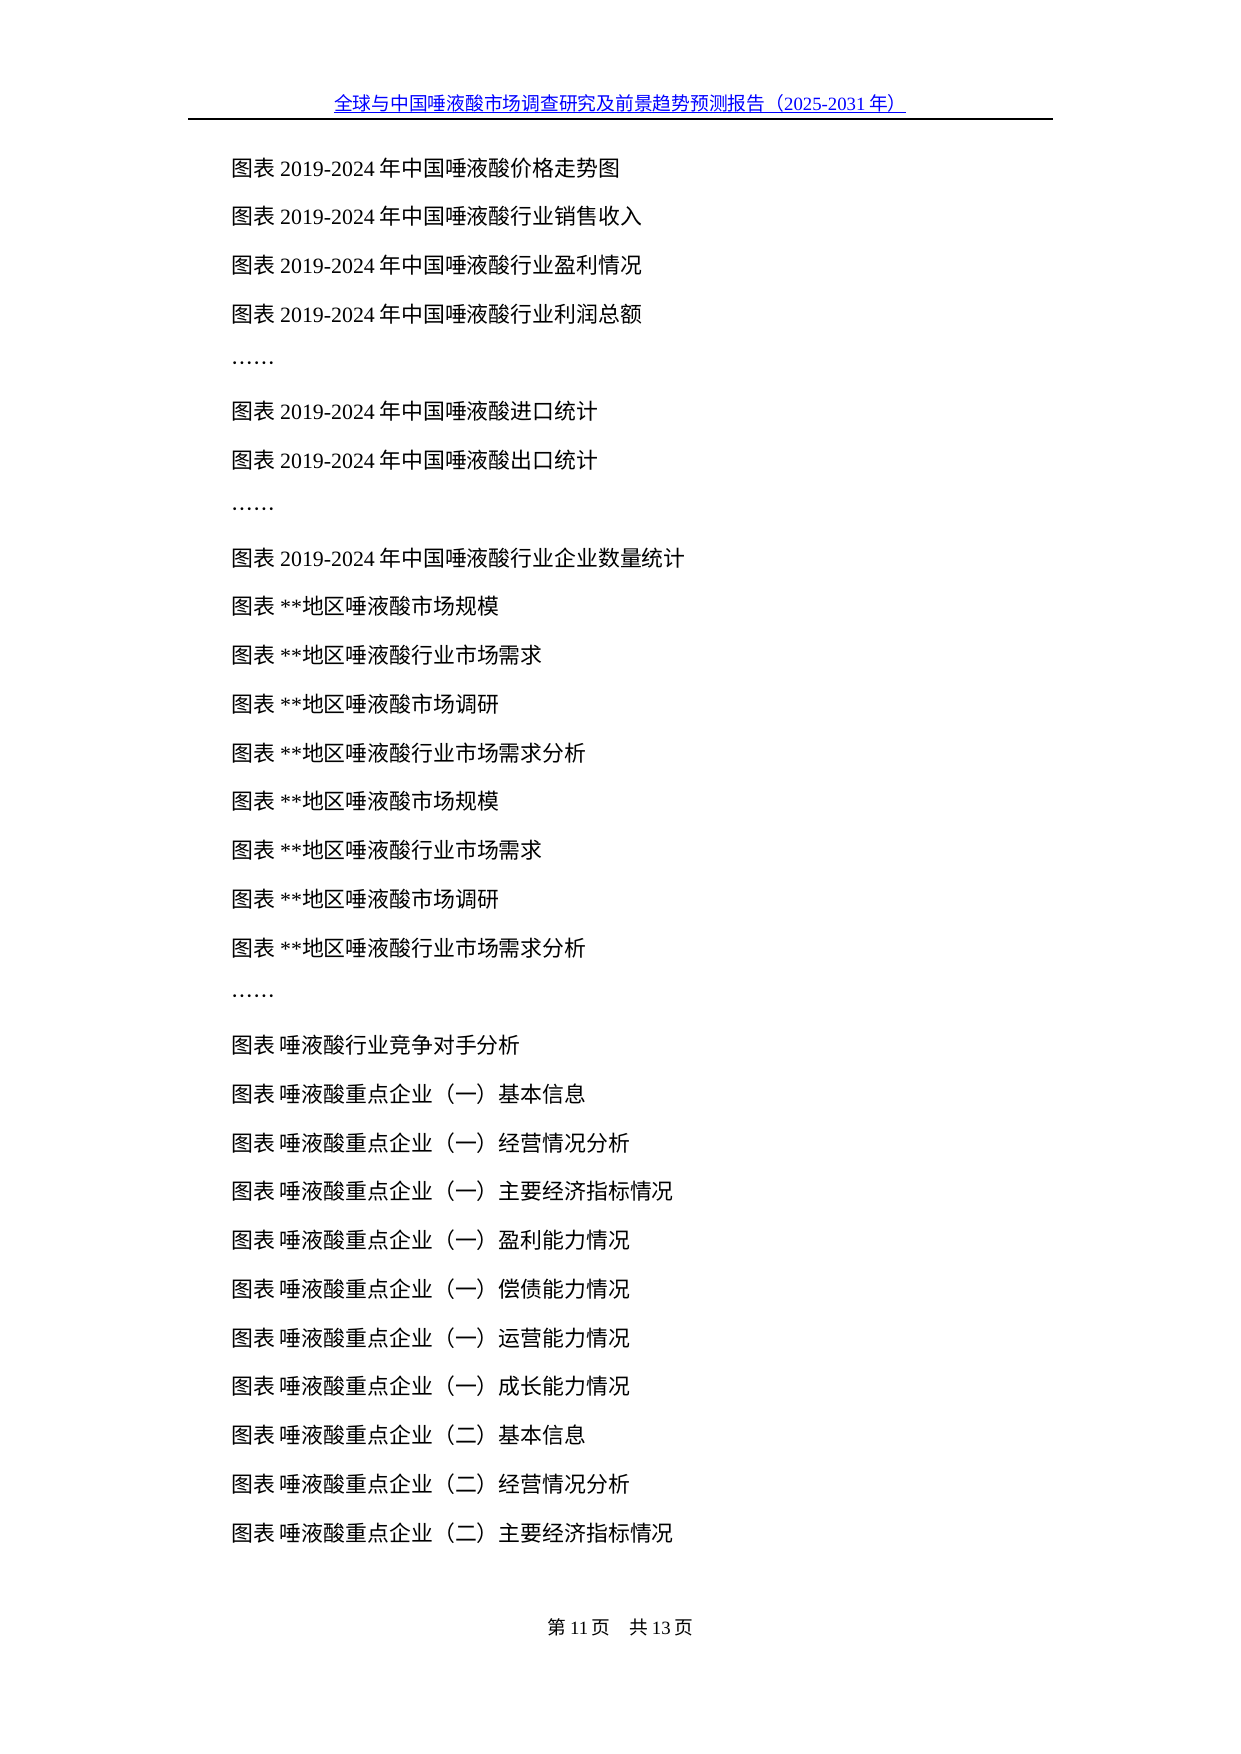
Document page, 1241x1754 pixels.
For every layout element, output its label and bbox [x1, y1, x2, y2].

text [187, 150, 1053, 1548]
